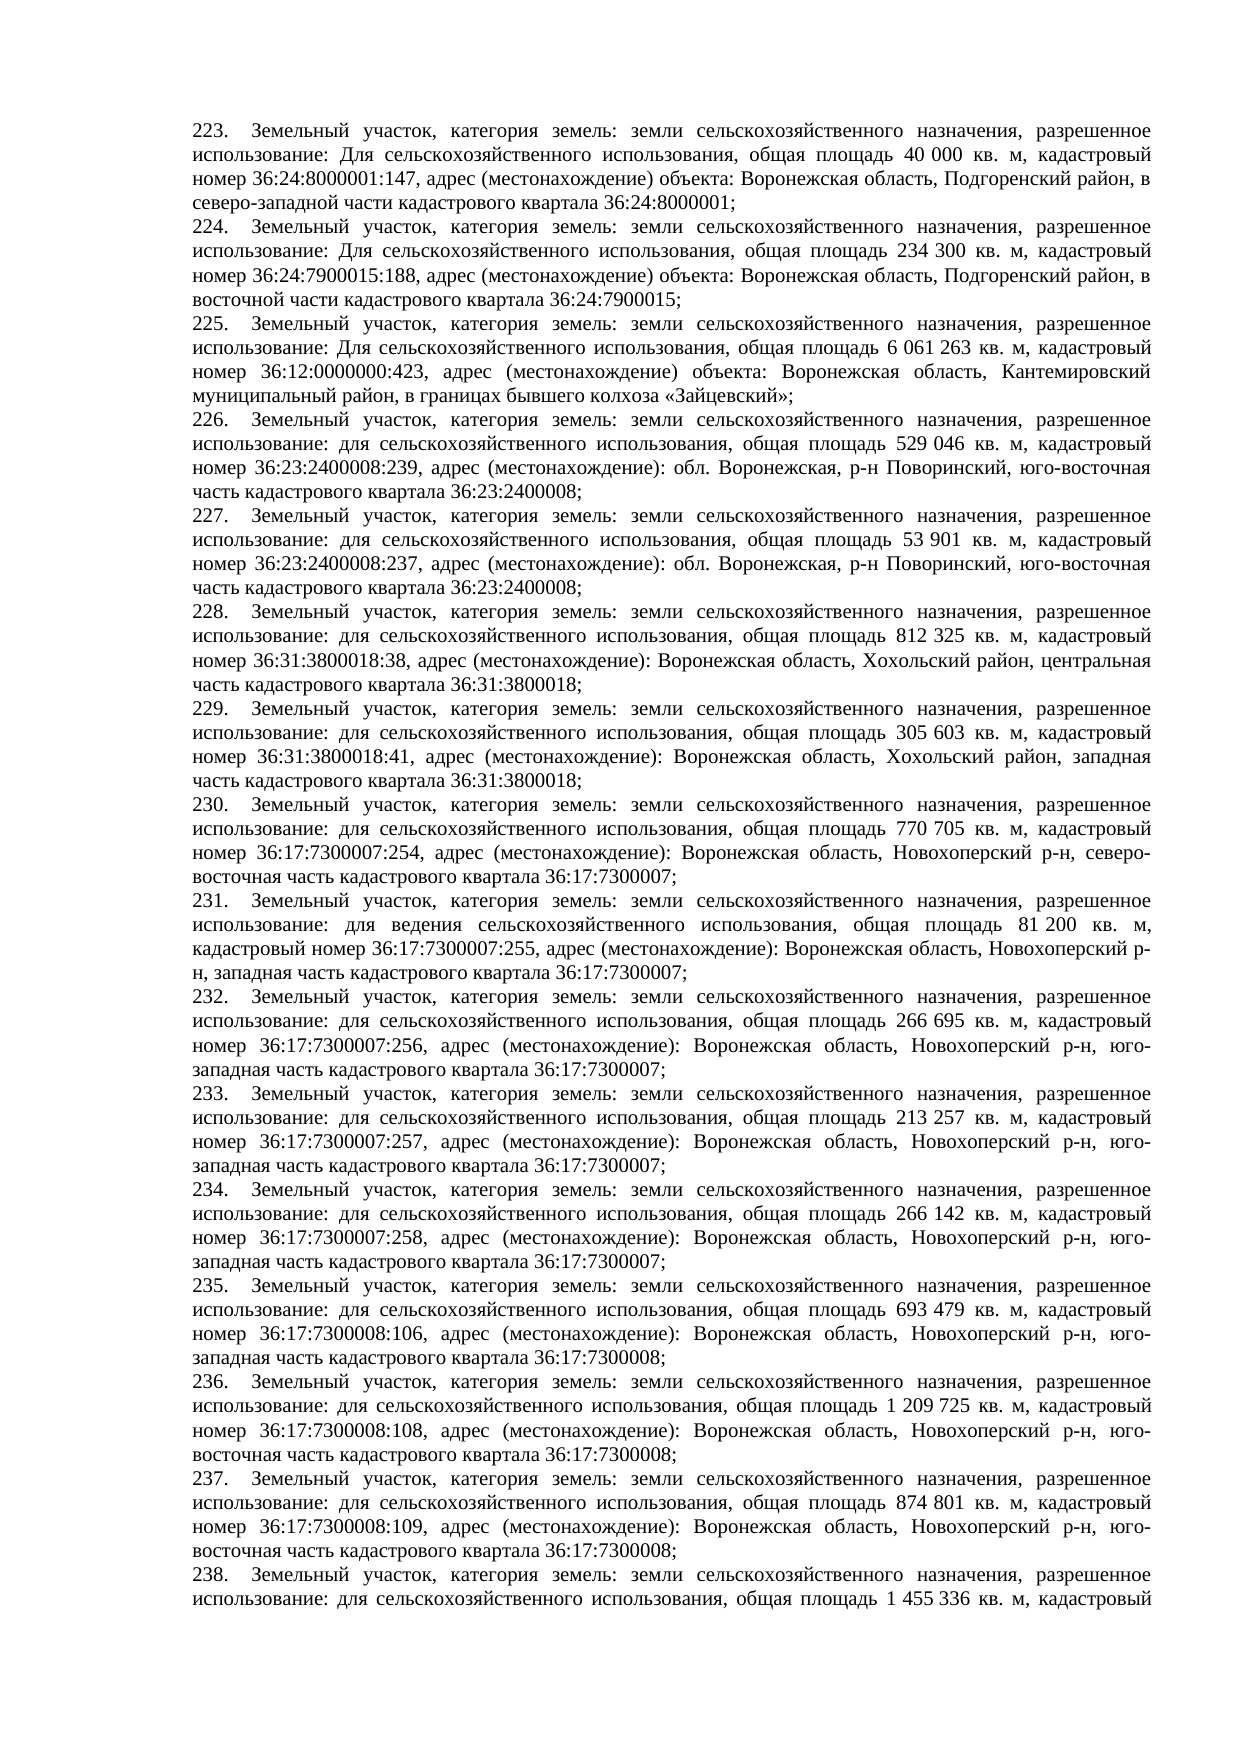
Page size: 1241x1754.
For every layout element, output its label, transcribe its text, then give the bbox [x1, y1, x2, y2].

list Земельный участок, категория земель: земли сельскохозяйственного назначения, разрешенное использование: для сельскохозяйственного использования, общая площадь 266 142 кв. м, кадастровый номер 36:17:7300007:258, адрес (местонахождение): Воронежская область, Новохоперский р-н, юго-западная часть кадастрового квартала 36:17:7300007; [192, 1177, 1152, 1273]
list Земельный участок, категория земель: земли сельскохозяйственного назначения, разрешенное использование: для сельскохозяйственного использования, общая площадь 529 046 кв. м, кадастровый номер 36:23:2400008:239, адрес (местонахождение): обл. Воронежская, р-н Поворинский, юго-восточная часть кадастрового квартала 36:23:2400008; [192, 407, 1152, 503]
list Земельный участок, категория земель: земли сельскохозяйственного назначения, разрешенное использование: Для сельскохозяйственного использования, общая площадь 234 300 кв. м, кадастровый номер 36:24:7900015:188, адрес (местонахождение) объекта: Воронежская область, Подгоренский район, в восточной части кадастрового квартала 36:24:7900015; [192, 214, 1152, 311]
list Земельный участок, категория земель: земли сельскохозяйственного назначения, разрешенное использование: для сельскохозяйственного использования, общая площадь 213 257 кв. м, кадастровый номер 36:17:7300007:257, адрес (местонахождение): Воронежская область, Новохоперский р-н, юго-западная часть кадастрового квартала 36:17:7300007; [192, 1081, 1152, 1177]
list Земельный участок, категория земель: земли сельскохозяйственного назначения, разрешенное использование: для сельскохозяйственного использования, общая площадь 812 325 кв. м, кадастровый номер 36:31:3800018:38, адрес (местонахождение): Воронежская область, Хохольский район, центральная часть кадастрового квартала 36:31:3800018; [192, 599, 1152, 696]
list Земельный участок, категория земель: земли сельскохозяйственного назначения, разрешенное использование: для сельскохозяйственного использования, общая площадь 305 603 кв. м, кадастровый номер 36:31:3800018:41, адрес (местонахождение): Воронежская область, Хохольский район, западная часть кадастрового квартала 36:31:3800018; [192, 696, 1152, 792]
list Земельный участок, категория земель: земли сельскохозяйственного назначения, разрешенное использование: для сельскохозяйственного использования, общая площадь 53 901 кв. м, кадастровый номер 36:23:2400008:237, адрес (местонахождение): обл. Воронежская, р-н Поворинский, юго-восточная часть кадастрового квартала 36:23:2400008; [192, 503, 1152, 599]
list Земельный участок, категория земель: земли сельскохозяйственного назначения, разрешенное использование: Для сельскохозяйственного использования, общая площадь 6 061 263 кв. м, кадастровый номер 36:12:0000000:423, адрес (местонахождение) объекта: Воронежская область, Кантемировский муниципальный район, в границах бывшего колхоза «Зайцевский»; [192, 311, 1152, 407]
list Земельный участок, категория земель: земли сельскохозяйственного назначения, разрешенное использование: Для сельскохозяйственного использования, общая площадь 40 000 кв. м, кадастровый номер 36:24:8000001:147, адрес (местонахождение) объекта: Воронежская область, Подгоренский район, в северо-западной части кадастрового квартала 36:24:8000001; [192, 118, 1152, 214]
list Земельный участок, категория земель: земли сельскохозяйственного назначения, разрешенное использование: для сельскохозяйственного использования, общая площадь 770 705 кв. м, кадастровый номер 36:17:7300007:254, адрес (местонахождение): Воронежская область, Новохоперский р-н, северо-восточная часть кадастрового квартала 36:17:7300007; [192, 792, 1152, 888]
list Земельный участок, категория земель: земли сельскохозяйственного назначения, разрешенное использование: для ведения сельскохозяйственного использования, общая площадь 81 200 кв. м, кадастровый номер 36:17:7300007:255, адрес (местонахождение): Воронежская область, Новохоперский р-н, западная часть кадастрового квартала 36:17:7300007; [192, 888, 1152, 984]
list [192, 1562, 1152, 1610]
list Земельный участок, категория земель: земли сельскохозяйственного назначения, разрешенное использование: для сельскохозяйственного использования, общая площадь 874 801 кв. м, кадастровый номер 36:17:7300008:109, адрес (местонахождение): Воронежская область, Новохоперский р-н, юго-восточная часть кадастрового квартала 36:17:7300008; [192, 1466, 1152, 1562]
list Земельный участок, категория земель: земли сельскохозяйственного назначения, разрешенное использование: для сельскохозяйственного использования, общая площадь 266 695 кв. м, кадастровый номер 36:17:7300007:256, адрес (местонахождение): Воронежская область, Новохоперский р-н, юго-западная часть кадастрового квартала 36:17:7300007; [192, 984, 1152, 1081]
list Земельный участок, категория земель: земли сельскохозяйственного назначения, разрешенное использование: для сельскохозяйственного использования, общая площадь 1 209 725 кв. м, кадастровый номер 36:17:7300008:108, адрес (местонахождение): Воронежская область, Новохоперский р-н, юго-восточная часть кадастрового квартала 36:17:7300008; [192, 1369, 1152, 1466]
list Земельный участок, категория земель: земли сельскохозяйственного назначения, разрешенное использование: для сельскохозяйственного использования, общая площадь 693 479 кв. м, кадастровый номер 36:17:7300008:106, адрес (местонахождение): Воронежская область, Новохоперский р-н, юго-западная часть кадастрового квартала 36:17:7300008; [192, 1273, 1152, 1369]
